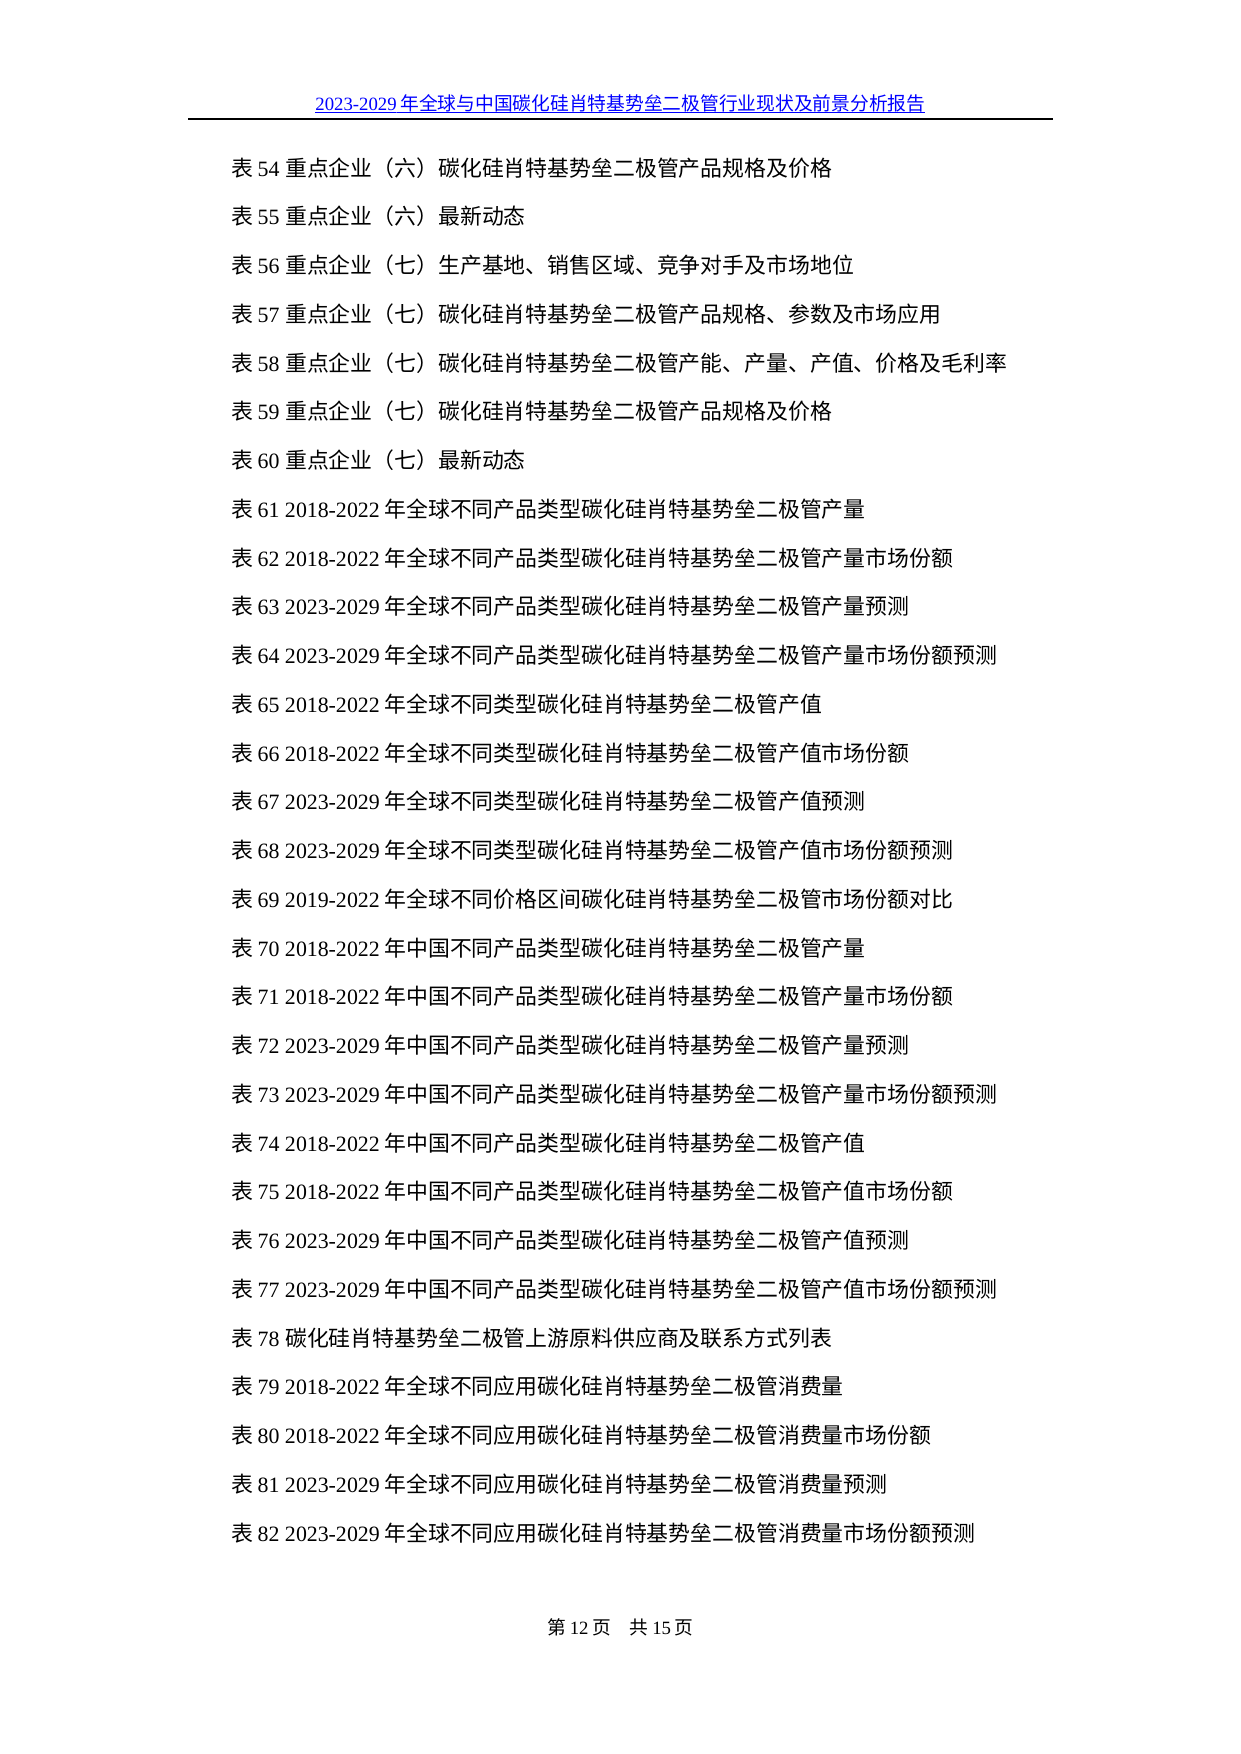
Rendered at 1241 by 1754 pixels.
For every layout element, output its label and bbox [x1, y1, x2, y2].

text [187, 150, 1053, 1548]
